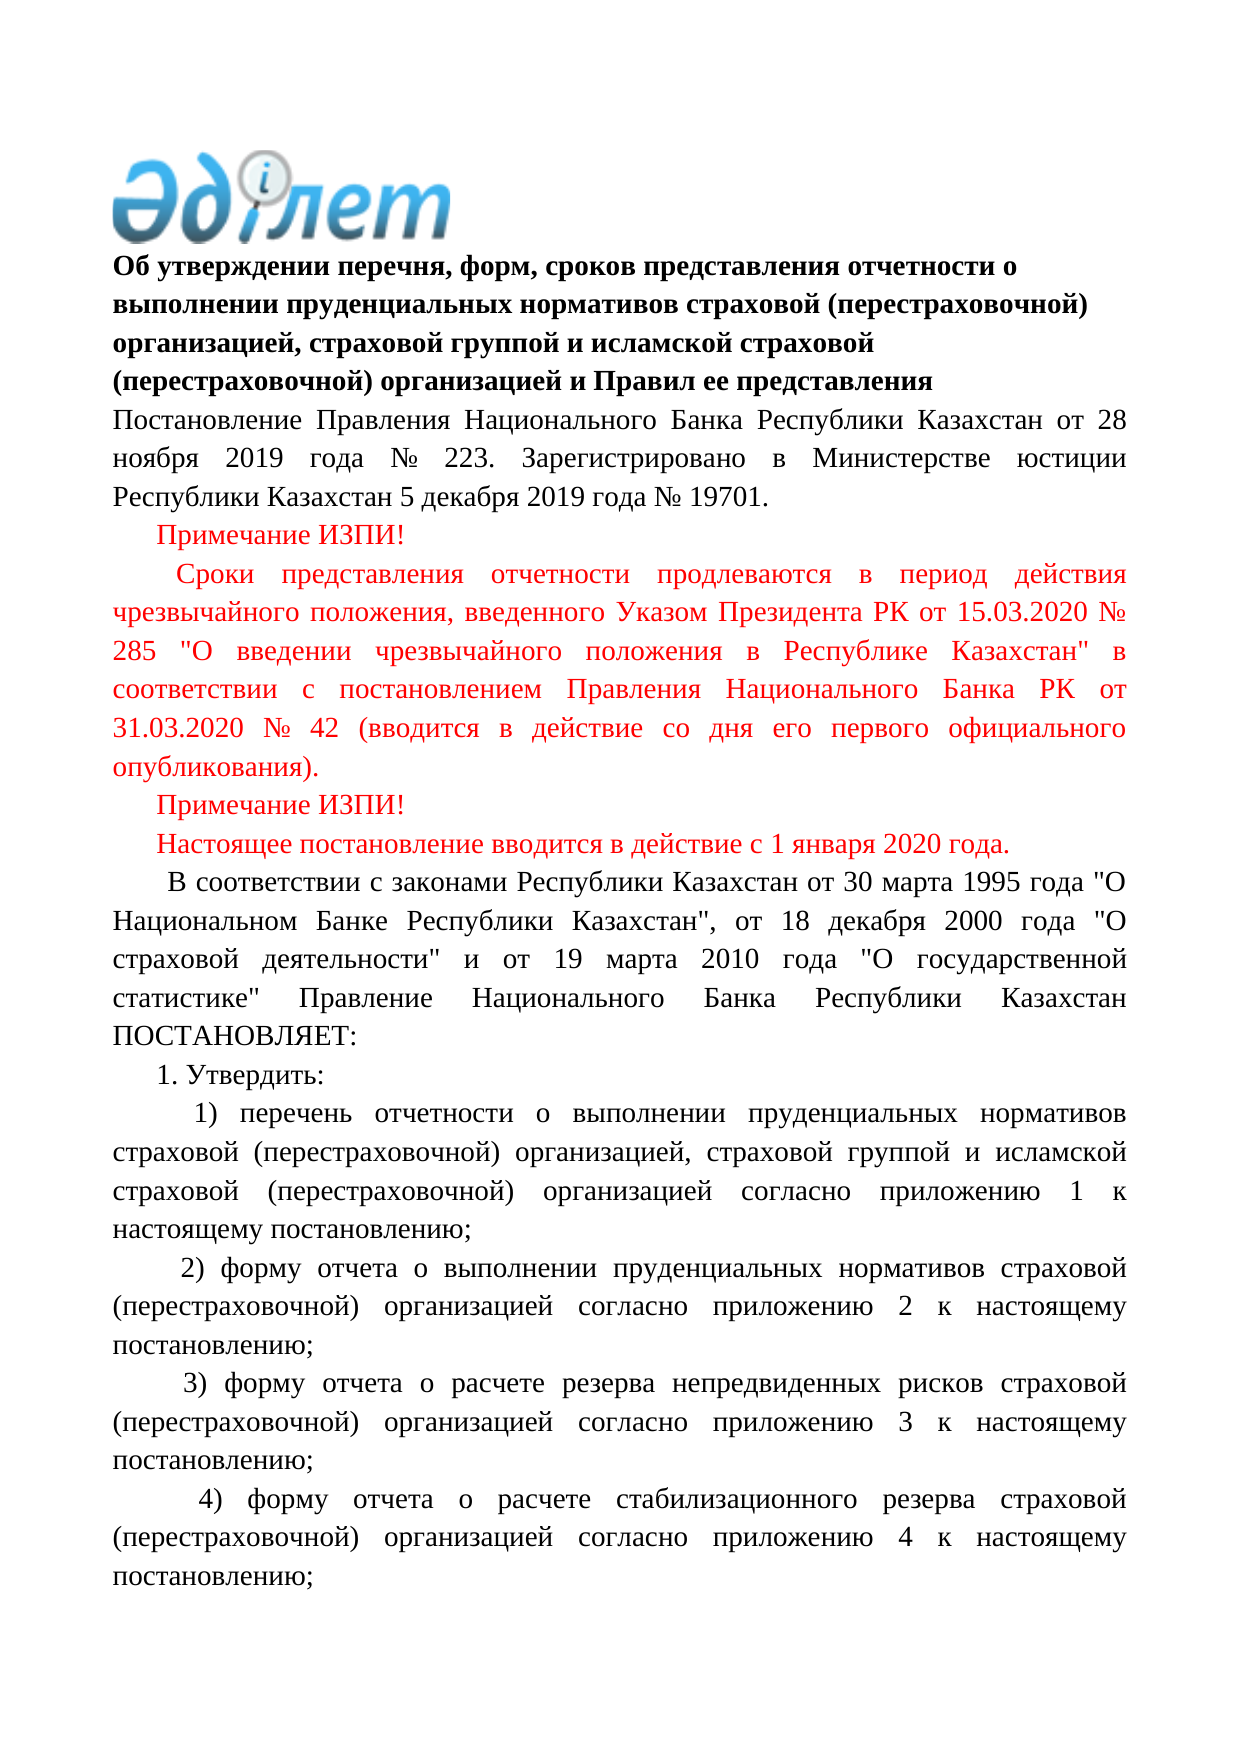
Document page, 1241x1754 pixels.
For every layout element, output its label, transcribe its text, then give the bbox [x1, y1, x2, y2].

picture [112, 150, 451, 244]
text 2) форму отчета о выполнении пруденциальных нормативов страховой (перестраховочной) организацией согласно приложению 2 к настоящему постановлению; [112, 1250, 1128, 1360]
text 1. Утвердить: [112, 1057, 1128, 1091]
text Постановление Правления Национального Банка Республики Казахстан от 28 ноября 2019 года № 223. Зарегистрировано в Министерстве юстиции Республики Казахстан 5 декабря 2019 года № 19701. [112, 402, 1128, 512]
text Примечание ИЗПИ! [112, 787, 1128, 821]
text Настоящее постановление вводится в действие с 1 января 2020 года. [112, 826, 1128, 859]
text В соответствии с законами Республики Казахстан от 30 марта 1995 года "О Национальном Банке Республики Казахстан", от 18 декабря 2000 года "О страховой деятельности" и от 19 марта 2010 года "О государственной статистике" Правление Национального Банка Республики Казахстан ПОСТАНОВЛЯЕТ: [112, 864, 1128, 1052]
text Об утверждении перечня, форм, сроков представления отчетности о выполнении пруденциальных нормативов страховой (перестраховочной) организацией, страховой группой и исламской страховой (перестраховочной) организацией и Правил ее представления [112, 248, 1128, 397]
text 3) форму отчета о расчете резерва непредвиденных рисков страховой (перестраховочной) организацией согласно приложению 3 к настоящему постановлению; [112, 1365, 1128, 1476]
text 1) перечень отчетности о выполнении пруденциальных нормативов страховой (перестраховочной) организацией, страховой группой и исламской страховой (перестраховочной) организацией согласно приложению 1 к настоящему постановлению; [112, 1096, 1128, 1245]
text Примечание ИЗПИ! [112, 517, 1128, 551]
text Сроки представления отчетности продлеваются в период действия чрезвычайного положения, введенного Указом Президента РК от 15.03.2020 № 285 "О введении чрезвычайного положения в Республике Казахстан" в соответствии с постановлением Правления Национального Банка РК от 31.03.2020 № 42 (вводится в действие со дня его первого официального опубликования). [112, 556, 1128, 782]
text 4) форму отчета о расчете стабилизационного резерва страховой (перестраховочной) организацией согласно приложению 4 к настоящему постановлению; [112, 1481, 1128, 1592]
